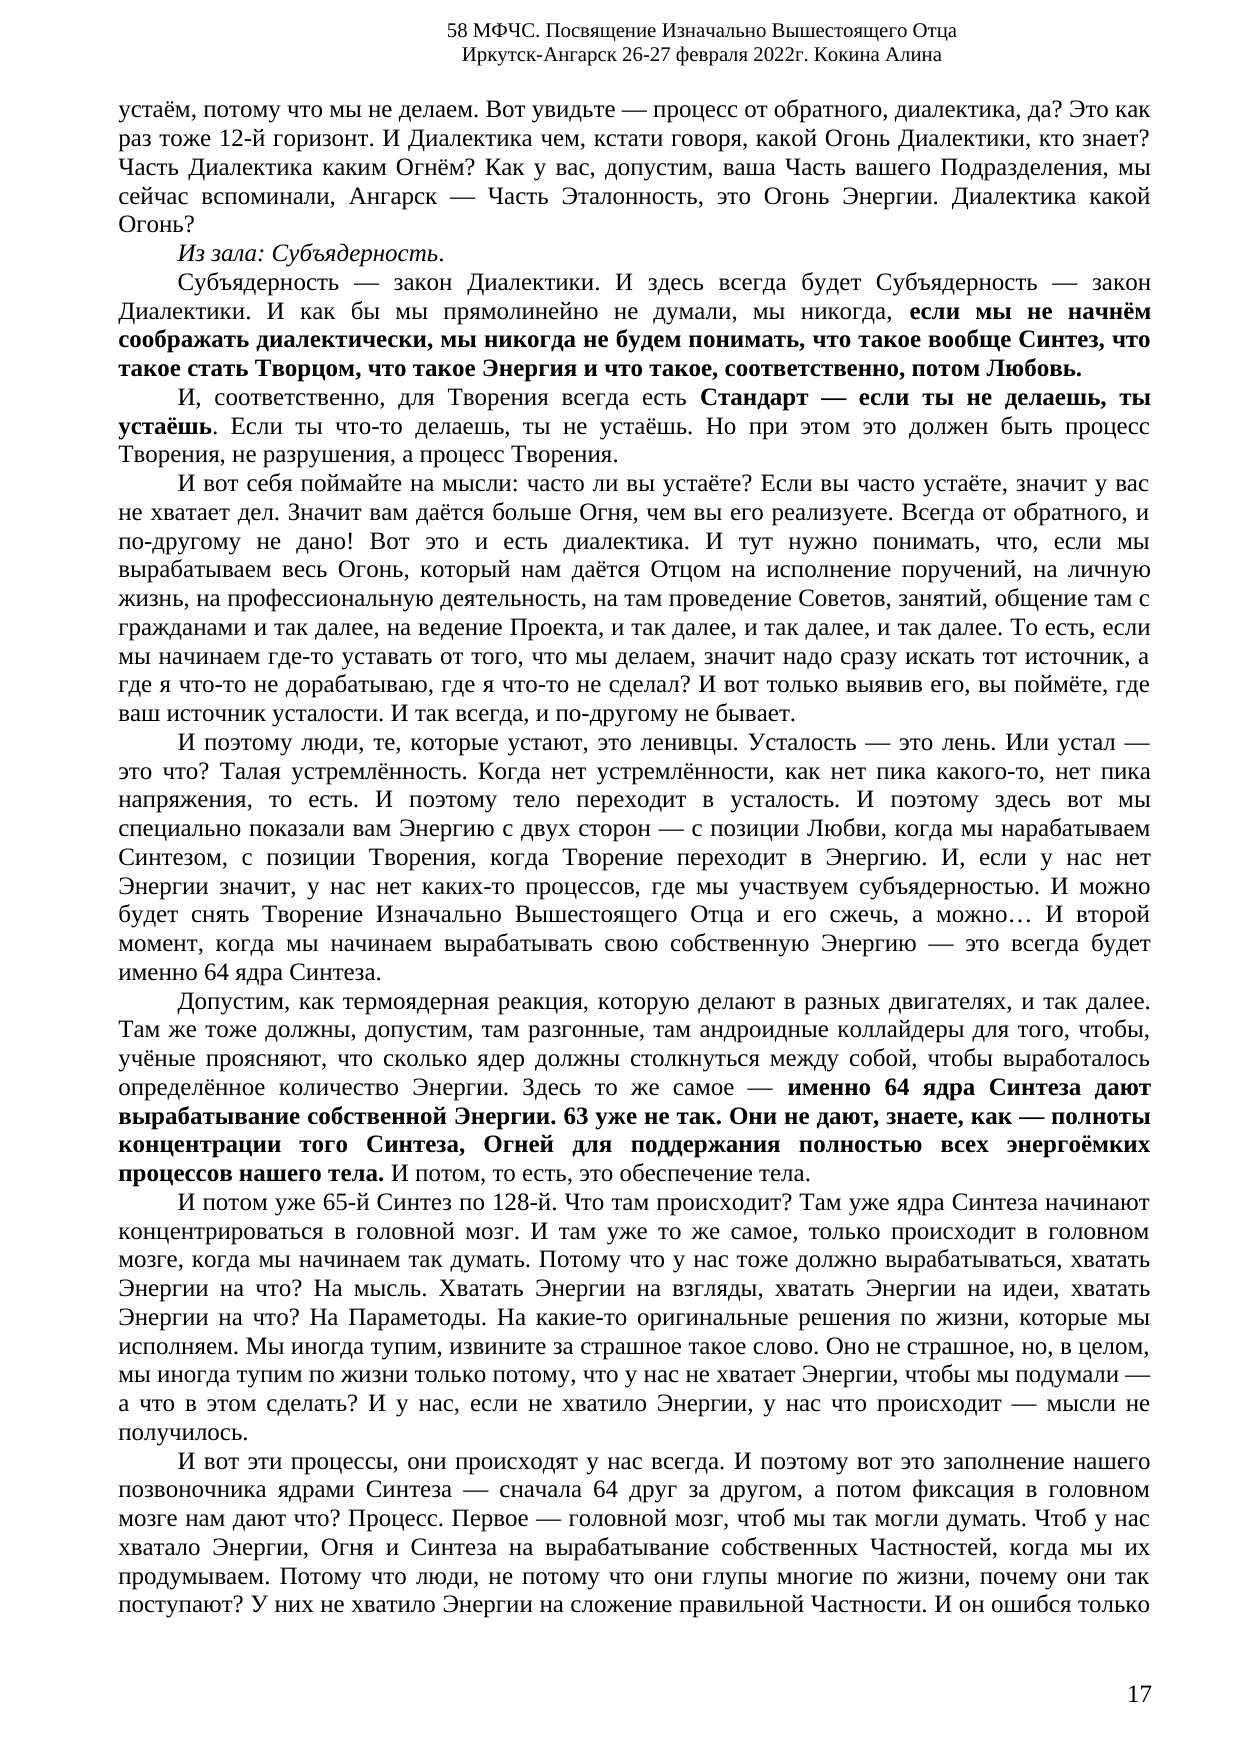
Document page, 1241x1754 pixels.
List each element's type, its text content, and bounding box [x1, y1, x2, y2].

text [118, 94, 1152, 238]
text И вот себя поймайте на мысли: часто ли вы устаёте? Если вы часто устаёте, значит у вас не хватает дел. Значит вам даётся больше Огня, чем вы его реализуете. Всегда от обратного, и по-другому не дано! Вот это и есть диалектика. И тут нужно понимать, что, если мы вырабатываем весь Огонь, который нам даётся Отцом на исполнение поручений, на личную жизнь, на профессиональную деятельность, на там проведение Советов, занятий, общение там с гражданами и так далее, на ведение Проекта, и так далее, и так далее, и так далее. То есть, если мы начинаем где-то уставать от того, что мы делаем, значит надо сразу искать тот источник, а где я что-то не дорабатываю, где я что-то не сделал? И вот только выявив его, вы поймёте, где ваш источник усталости. И так всегда, и по-другому не бывает. [118, 468, 1152, 727]
text Допустим, как термоядерная реакция, которую делают в разных двигателях, и так далее. Там же тоже должны, допустим, там разгонные, там андроидные коллайдеры для того, чтобы, учёные проясняют, что сколько ядер должны столкнуться между собой, чтобы выработалось определённое количество Энергии. Здесь то же самое — именно 64 ядра Синтеза дают вырабатывание собственной Энергии. 63 уже не так. Они не дают, знаете, как — полноты концентрации того Синтеза, Огней для поддержания полностью всех энергоёмких процессов нашего тела. И потом, то есть, это обеспечение тела. [118, 986, 1152, 1187]
text И, соответственно, для Творения всегда есть Стандарт — если ты не делаешь, ты устаёшь. Если ты что-то делаешь, ты не устаёшь. Но при этом это должен быть процесс Творения, не разрушения, а процесс Творения. [118, 382, 1152, 468]
text Субъядерность — закон Диалектики. И здесь всегда будет Субъядерность — закон Диалектики. И как бы мы прямолинейно не думали, мы никогда, если мы не начнём соображать диалектически, мы никогда не будем понимать, что такое вообще Синтез, что такое стать Творцом, что такое Энергия и что такое, соответственно, потом Любовь. [118, 267, 1152, 382]
text И потом уже 65-й Синтез по 128-й. Что там происходит? Там уже ядра Синтеза начинают концентрироваться в головной мозг. И там уже то же самое, только происходит в головном мозге, когда мы начинаем так думать. Потому что у нас тоже должно вырабатываться, хватать Энергии на что? На мысль. Хватать Энергии на взгляды, хватать Энергии на идеи, хватать Энергии на что? На Параметоды. На какие-то оригинальные решения по жизни, которые мы исполняем. Мы иногда тупим, извините за страшное такое слово. Оно не страшное, но, в целом, мы иногда тупим по жизни только потому, что у нас не хватает Энергии, чтобы мы подумали — а что в этом сделать? И у нас, если не хватило Энергии, у нас что происходит — мысли не получилось. [118, 1187, 1152, 1446]
text И поэтому люди, те, которые устают, это ленивцы. Усталость — это лень. Или устал — это что? Талая устремлённость. Когда нет устремлённости, как нет пика какого-то, нет пика напряжения, то есть. И поэтому тело переходит в усталость. И поэтому здесь вот мы специально показали вам Энергию с двух сторон — с позиции Любви, когда мы нарабатываем Синтезом, с позиции Творения, когда Творение переходит в Энергию. И, если у нас нет Энергии значит, у нас нет каких-то процессов, где мы участвуем субъядерностью. И можно будет снять Творение Изначально Вышестоящего Отца и его сжечь, а можно… И второй момент, когда мы начинаем вырабатывать свою собственную Энергию — это всегда будет именно 64 ядра Синтеза. [118, 727, 1152, 986]
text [118, 1446, 1152, 1618]
text Из зала: Субъядерность. [118, 238, 1152, 267]
